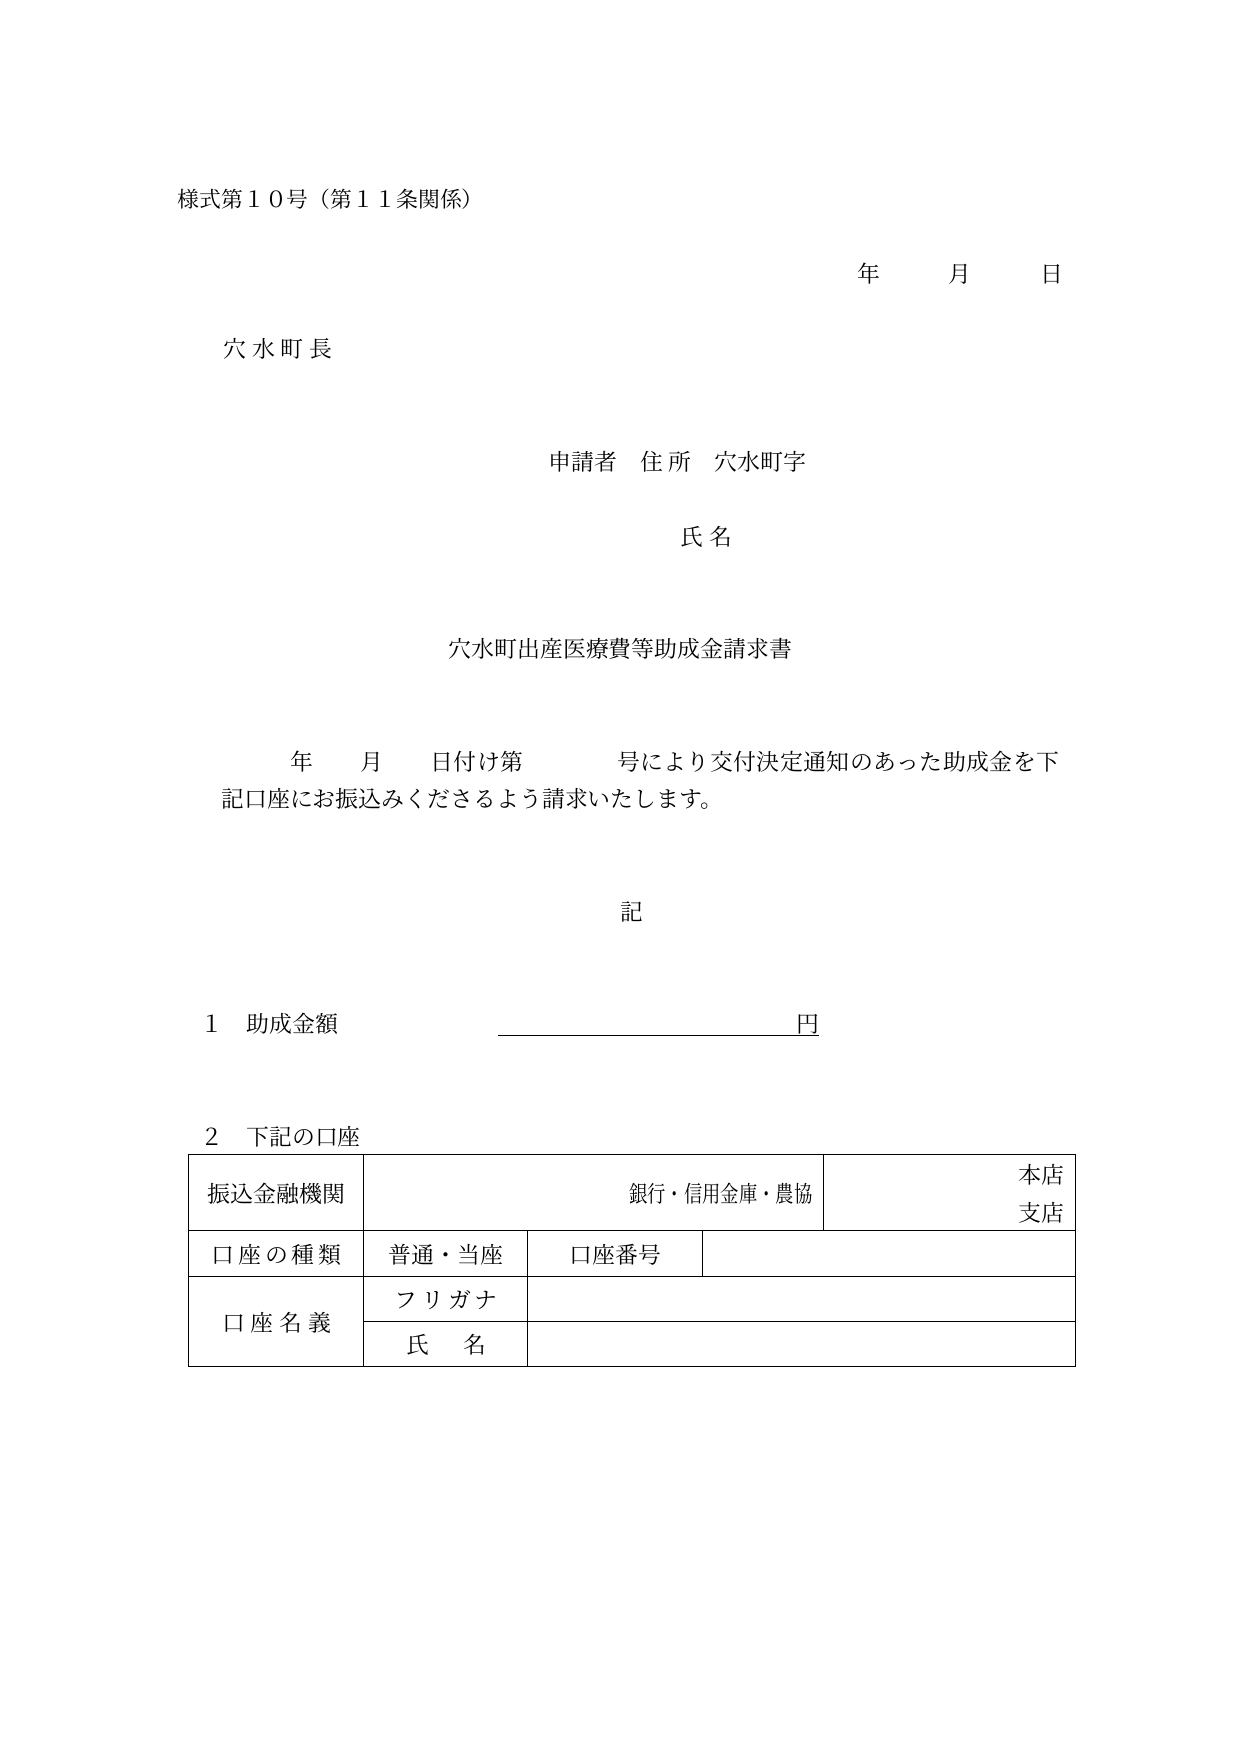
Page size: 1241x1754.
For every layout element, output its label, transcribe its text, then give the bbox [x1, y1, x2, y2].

table_cell [528, 1322, 1075, 1366]
text 年 月 日 [177, 254, 1063, 292]
text 年 月 日付け第 号により交付決定通知のあった助成金を下記口座にお振込みくださるよう請求いたします。 [221, 742, 1063, 817]
table_cell [703, 1231, 1075, 1276]
text 穴 水 町 長 [177, 329, 1063, 367]
table_cell 氏名 [364, 1322, 527, 1366]
text ２ 下記の口座 [177, 1117, 1063, 1154]
text １ 助成金額 円 [177, 1004, 1063, 1042]
table_cell 口 座 名 義 [189, 1277, 363, 1366]
text 様式第１０号（第１１条関係） [177, 179, 1063, 217]
table_header 銀行・信用金庫・農協 [364, 1155, 823, 1230]
table_cell [528, 1277, 1075, 1321]
table_cell 普通・当座 [364, 1231, 527, 1276]
text 穴水町出産医療費等助成金請求書 [177, 629, 1063, 667]
text 申請者 住 所 穴水町字 [177, 442, 1063, 479]
table_header 本店 支店 [824, 1155, 1075, 1230]
table_cell フリガナ [364, 1277, 527, 1321]
text 氏 名 [680, 517, 1063, 554]
text 記 [177, 892, 1063, 929]
table_cell 口座の種類 [189, 1231, 363, 1276]
table_cell 口座番号 [528, 1231, 702, 1276]
table_header 振込金融機関 [189, 1155, 363, 1230]
